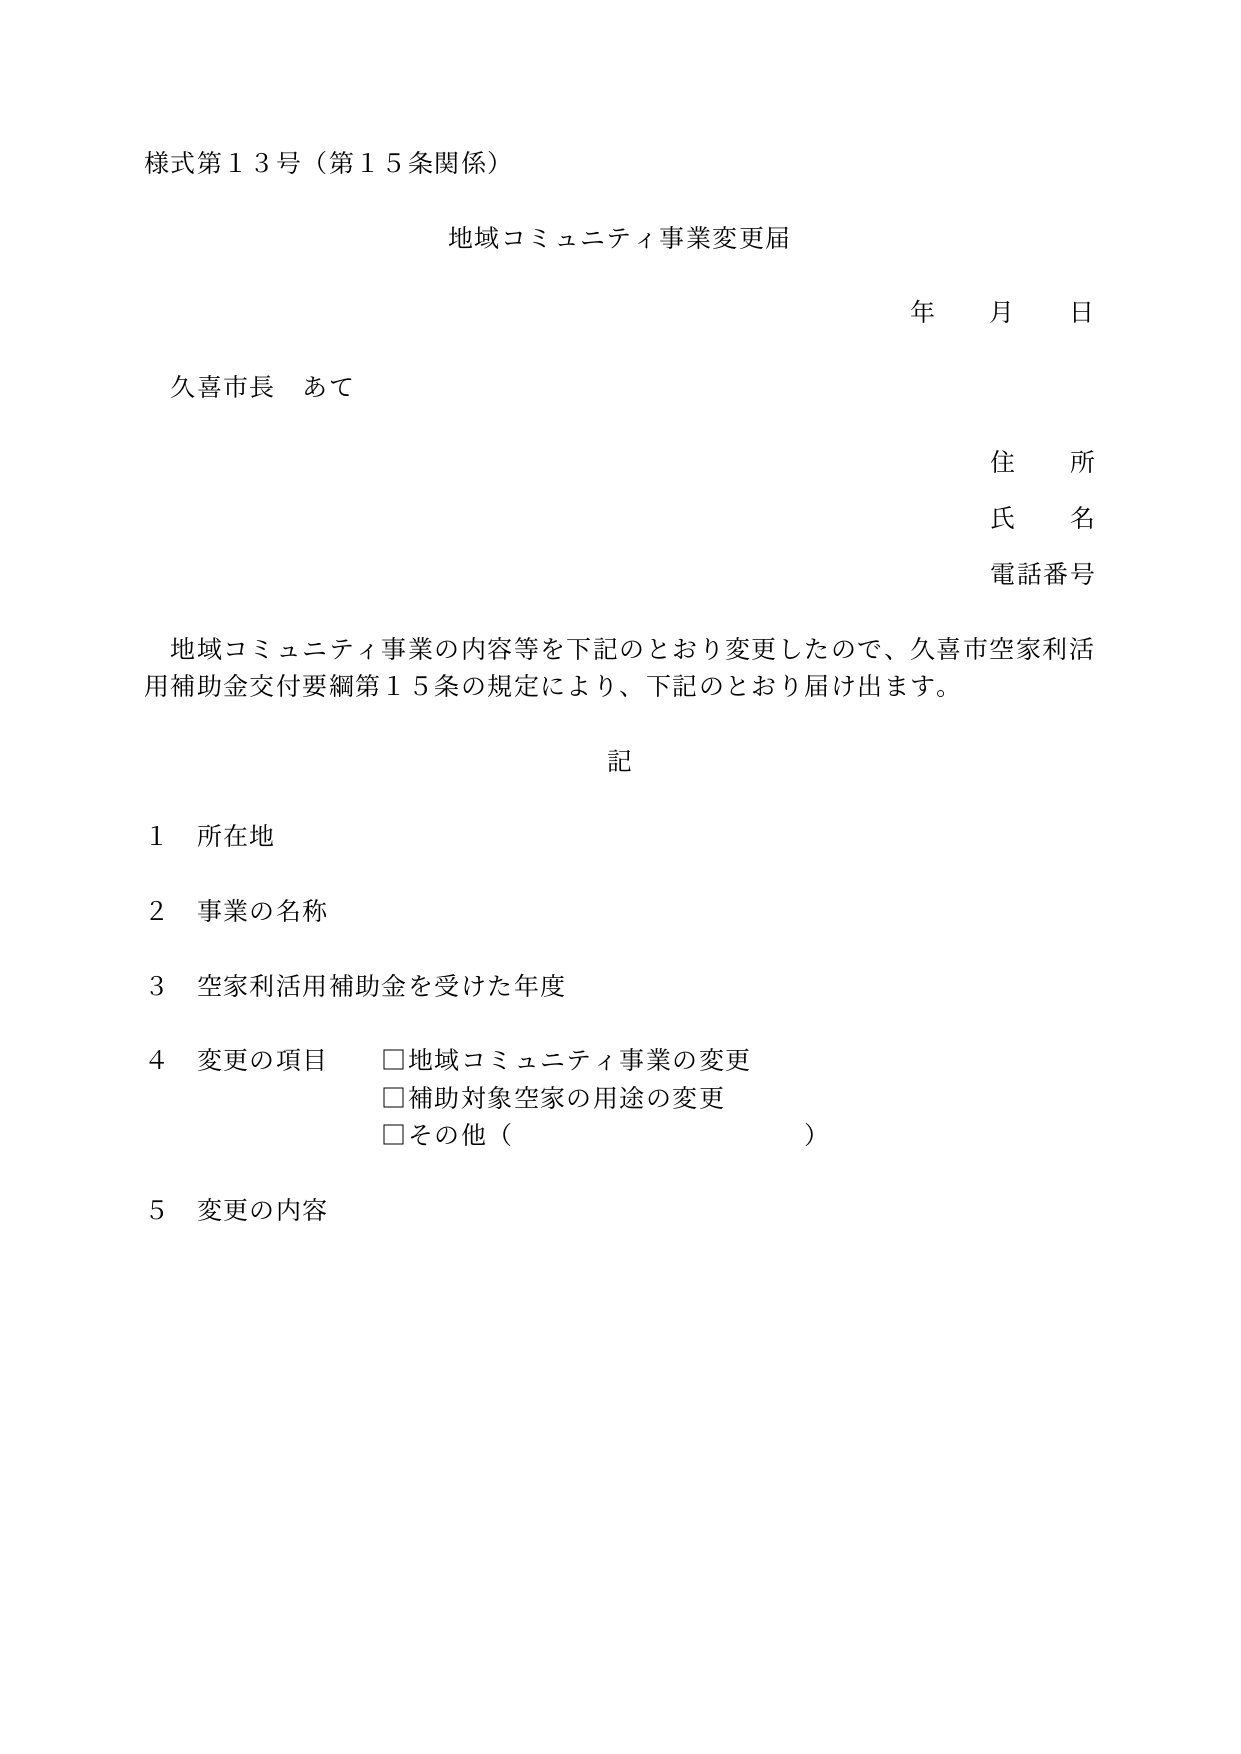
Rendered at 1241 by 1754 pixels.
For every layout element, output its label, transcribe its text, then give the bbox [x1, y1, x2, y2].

text 氏 名 [144, 498, 1096, 535]
text 様式第１３号（第１５条関係） [144, 143, 1096, 180]
text 久喜市長 あて [144, 367, 1096, 404]
text 住 所 [144, 442, 1096, 479]
text 年 月 日 [144, 292, 1096, 330]
text ４ 変更の項目 □地域コミュニティ事業の変更 [144, 1040, 1096, 1078]
text 地域コミュニティ事業変更届 [144, 218, 1096, 255]
text ２ 事業の名称 [144, 891, 1096, 928]
text □その他（ ） [144, 1115, 1096, 1152]
text □補助対象空家の用途の変更 [144, 1078, 1096, 1115]
text 地域コミュニティ事業の内容等を下記のとおり変更したので、久喜市空家利活用補助金交付要綱第１５条の規定により、下記のとおり届け出ます。 [144, 629, 1096, 704]
text 電話番号 [144, 554, 1096, 591]
text ５ 変更の内容 [144, 1190, 1096, 1227]
text 記 [144, 741, 1096, 778]
text ３ 空家利活用補助金を受けた年度 [144, 965, 1096, 1003]
text １ 所在地 [144, 816, 1096, 853]
